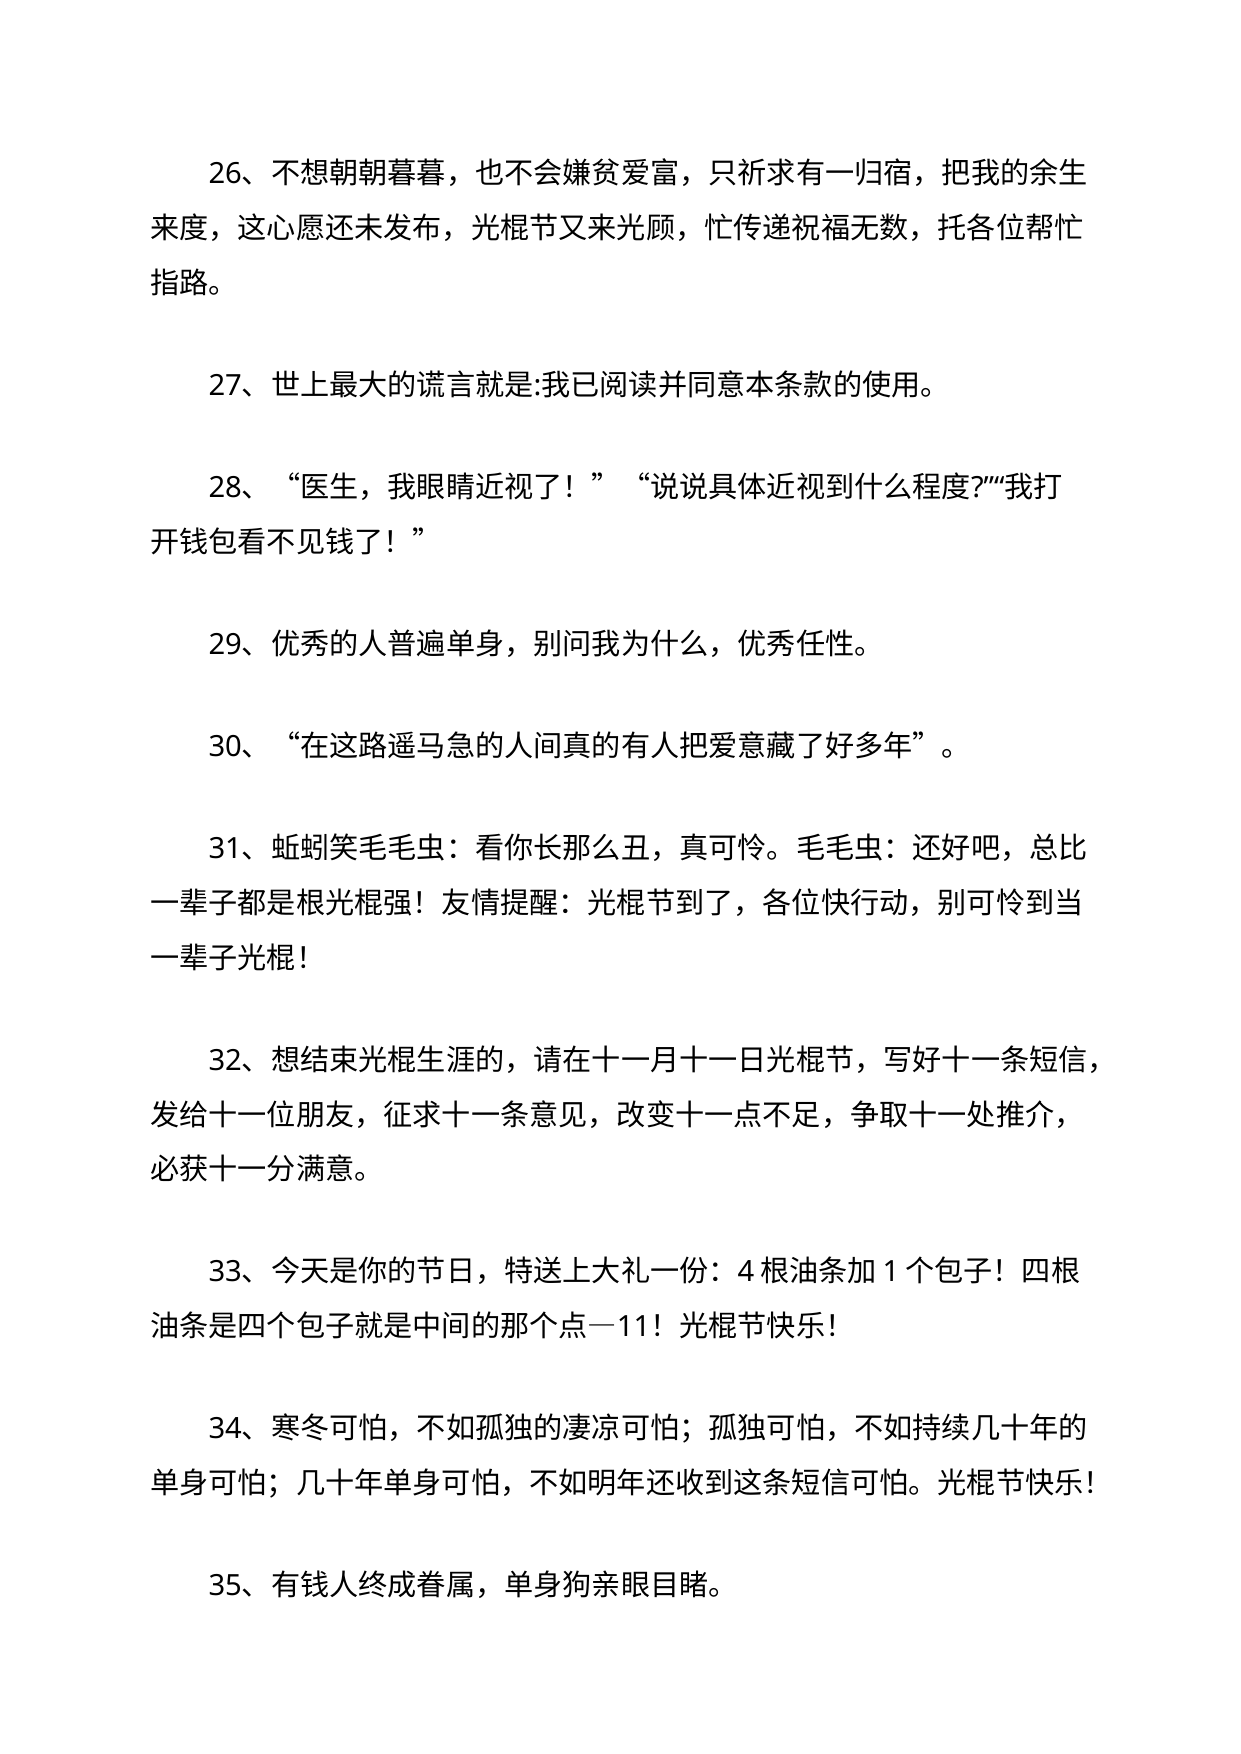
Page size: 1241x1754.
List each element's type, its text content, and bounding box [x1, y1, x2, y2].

text 30、“在这路遥马急的人间真的有人把爱意藏了好多年”。 [150, 722, 1090, 765]
text 35、有钱人终成眷属，单身狗亲眼目睹。 [150, 1561, 1090, 1604]
text 33、今天是你的节日，特送上大礼一份：4根油条加1个包子！四根油条是四个包子就是中间的那个点—11！光棍节快乐！ [150, 1248, 1090, 1345]
text 26、不想朝朝暮暮，也不会嫌贫爱富，只祈求有一归宿，把我的余生来度，这心愿还未发布，光棍节又来光顾，忙传递祝福无数，托各位帮忙指路。 [150, 150, 1090, 302]
text 32、想结束光棍生涯的，请在十一月十一日光棍节，写好十一条短信，发给十一位朋友，征求十一条意见，改变十一点不足，争取十一处推介，必获十一分满意。 [150, 1036, 1090, 1188]
text 34、寒冬可怕，不如孤独的凄凉可怕；孤独可怕，不如持续几十年的单身可怕；几十年单身可怕，不如明年还收到这条短信可怕。光棍节快乐！ [150, 1405, 1090, 1502]
text 28、“医生，我眼睛近视了！”“说说具体近视到什么程度?”“我打开钱包看不见钱了！” [150, 464, 1090, 561]
text 27、世上最大的谎言就是:我已阅读并同意本条款的使用。 [150, 362, 1090, 404]
text 29、优秀的人普遍单身，别问我为什么，优秀任性。 [150, 620, 1090, 663]
text 31、蚯蚓笑毛毛虫：看你长那么丑，真可怜。毛毛虫：还好吧，总比一辈子都是根光棍强！友情提醒：光棍节到了，各位快行动，别可怜到当一辈子光棍！ [150, 824, 1090, 977]
